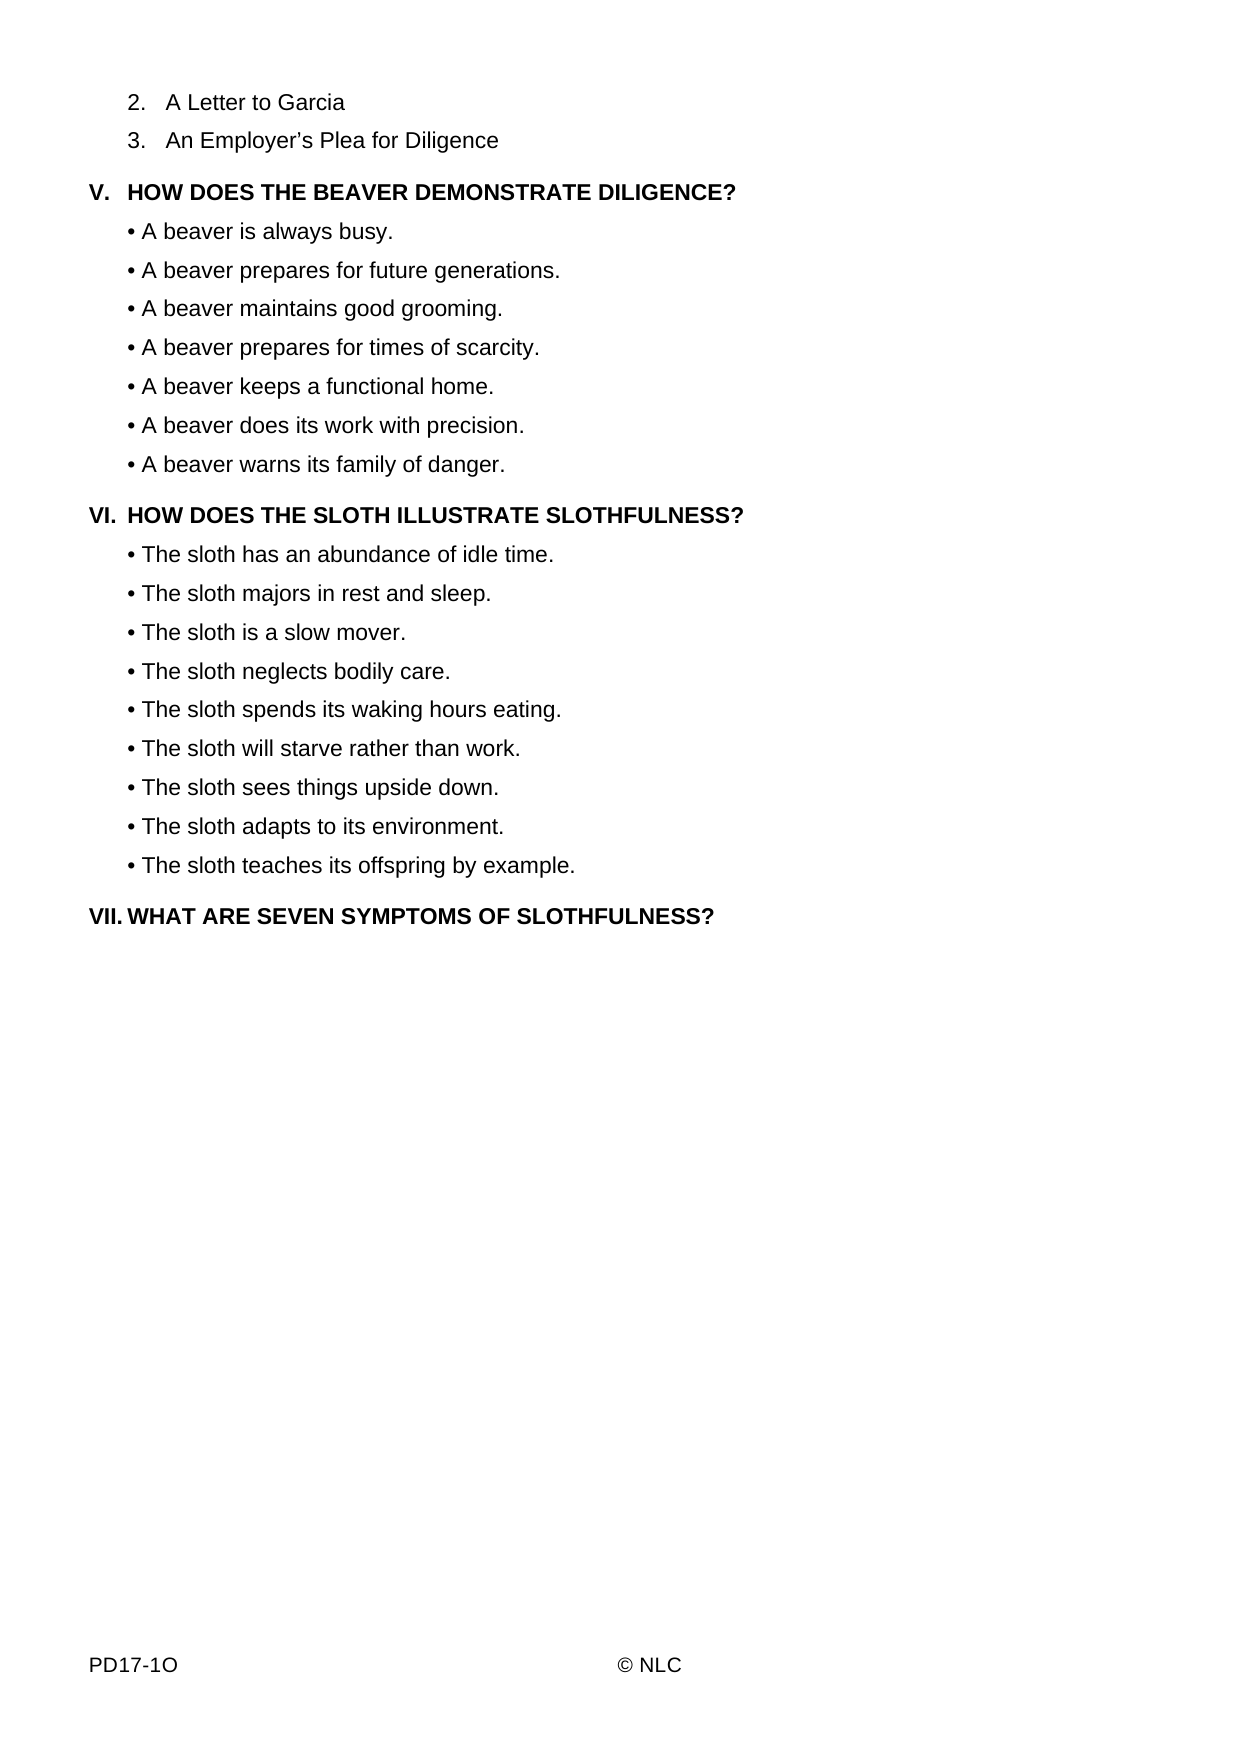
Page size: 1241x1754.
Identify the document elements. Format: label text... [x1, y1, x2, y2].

text • A beaver warns its family of danger. [127, 451, 1152, 477]
text • A beaver does its work with precision. [127, 412, 1152, 438]
text VII. What are seven symptoms of SLOTHFULNESS? [88, 903, 1152, 929]
text • The sloth spends its waking hours eating. [127, 696, 1152, 723]
text • A beaver prepares for times of scarcity. [127, 334, 1152, 361]
text • The sloth adapts to its environment. [127, 813, 1152, 839]
text 2. A Letter to Garcia [127, 89, 1152, 115]
text • The sloth has an abundance of idle time. [127, 541, 1152, 567]
text • The sloth is a slow mover. [127, 619, 1152, 645]
text • A beaver maintains good grooming. [127, 295, 1152, 322]
text 3. An Employer’s Plea for Diligence [127, 127, 1152, 154]
text V. How does the beaver demonstrate DILIGENCE? [88, 179, 1152, 205]
text • The sloth will starve rather than work. [127, 735, 1152, 762]
text • The sloth majors in rest and sleep. [127, 580, 1152, 606]
text • A beaver is always busy. [127, 218, 1152, 244]
text • A beaver keeps a functional home. [127, 373, 1152, 399]
text VI. How does the sloth illustrate SLOTHFULNESS? [88, 502, 1152, 528]
text • The sloth neglects bodily care. [127, 658, 1152, 684]
text • A beaver prepares for future generations. [127, 257, 1152, 283]
text • The sloth sees things upside down. [127, 774, 1152, 801]
text • The sloth teaches its offspring by example. [127, 852, 1152, 878]
